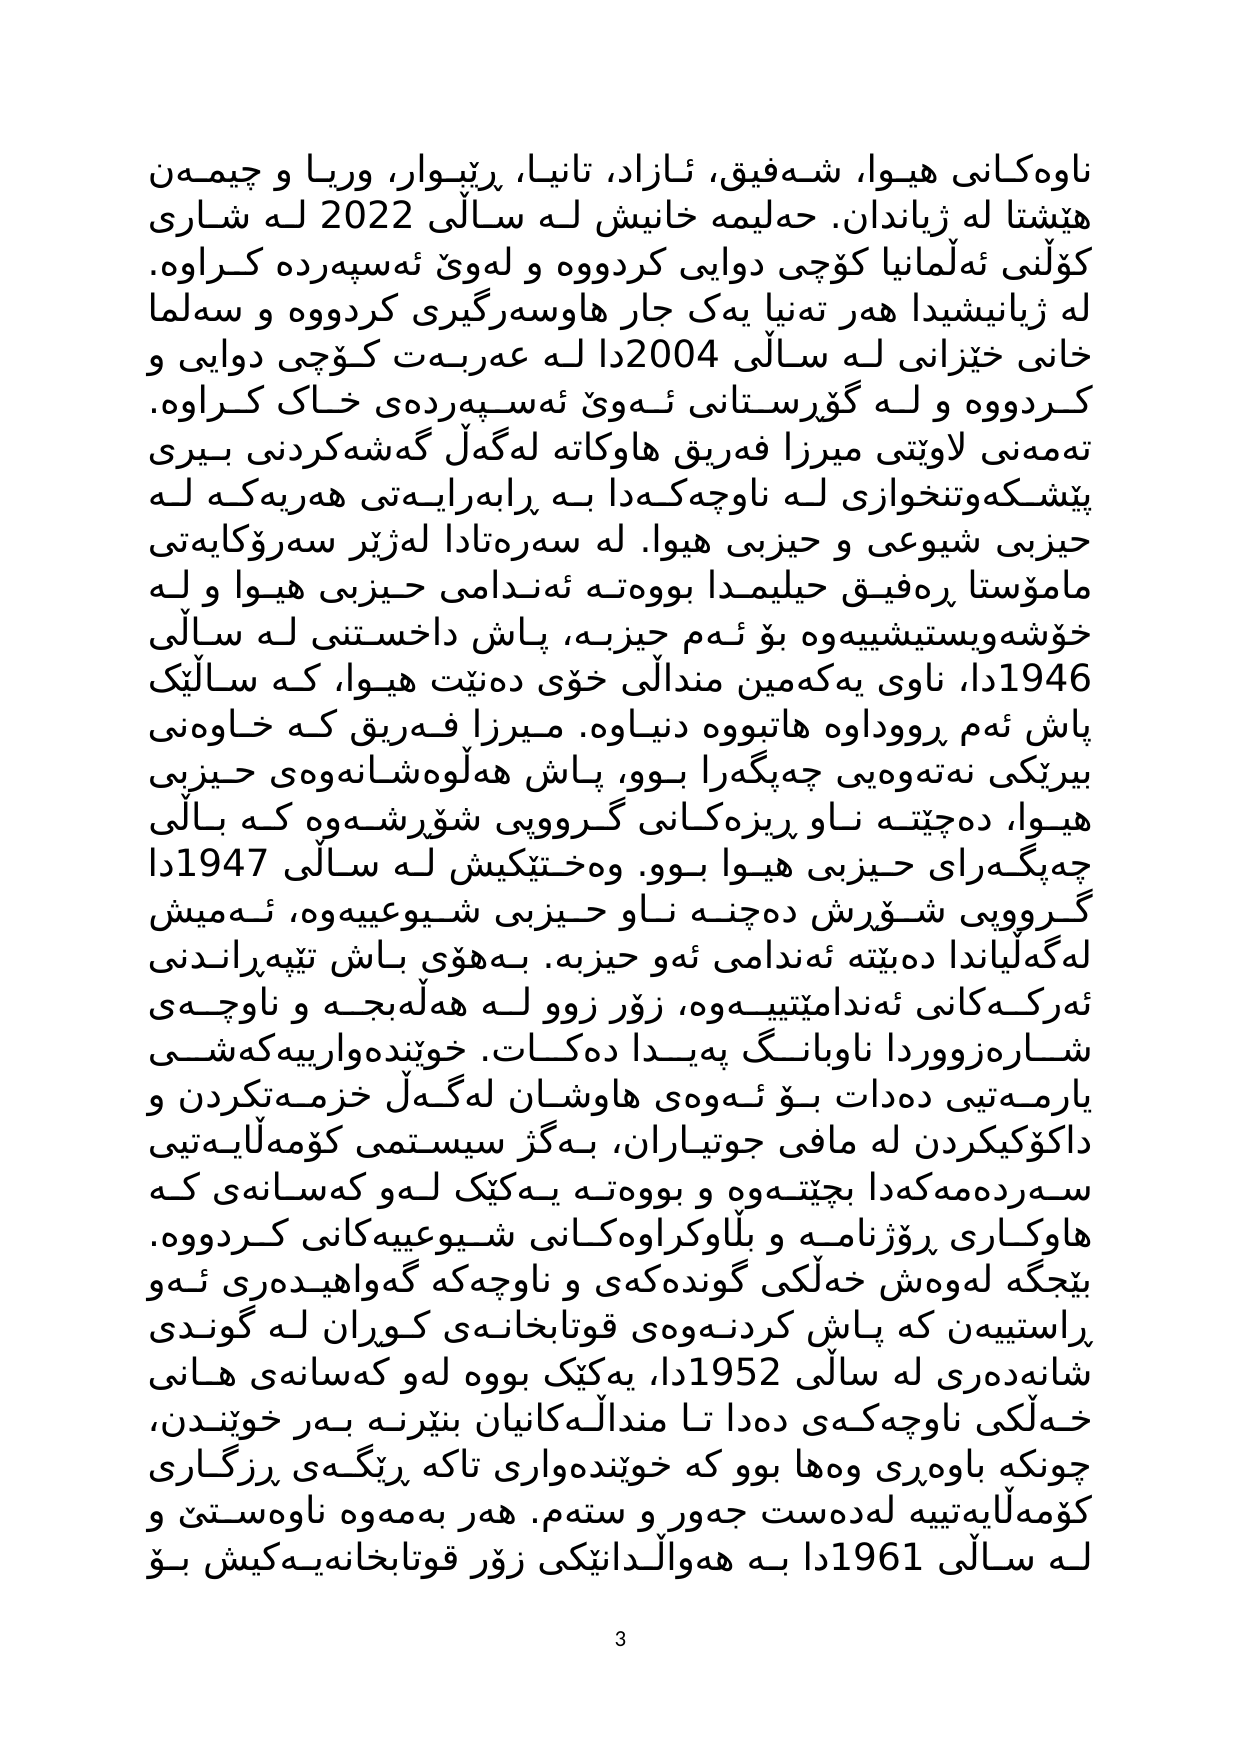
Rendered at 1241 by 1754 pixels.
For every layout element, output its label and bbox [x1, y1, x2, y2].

text [148, 148, 1093, 1579]
